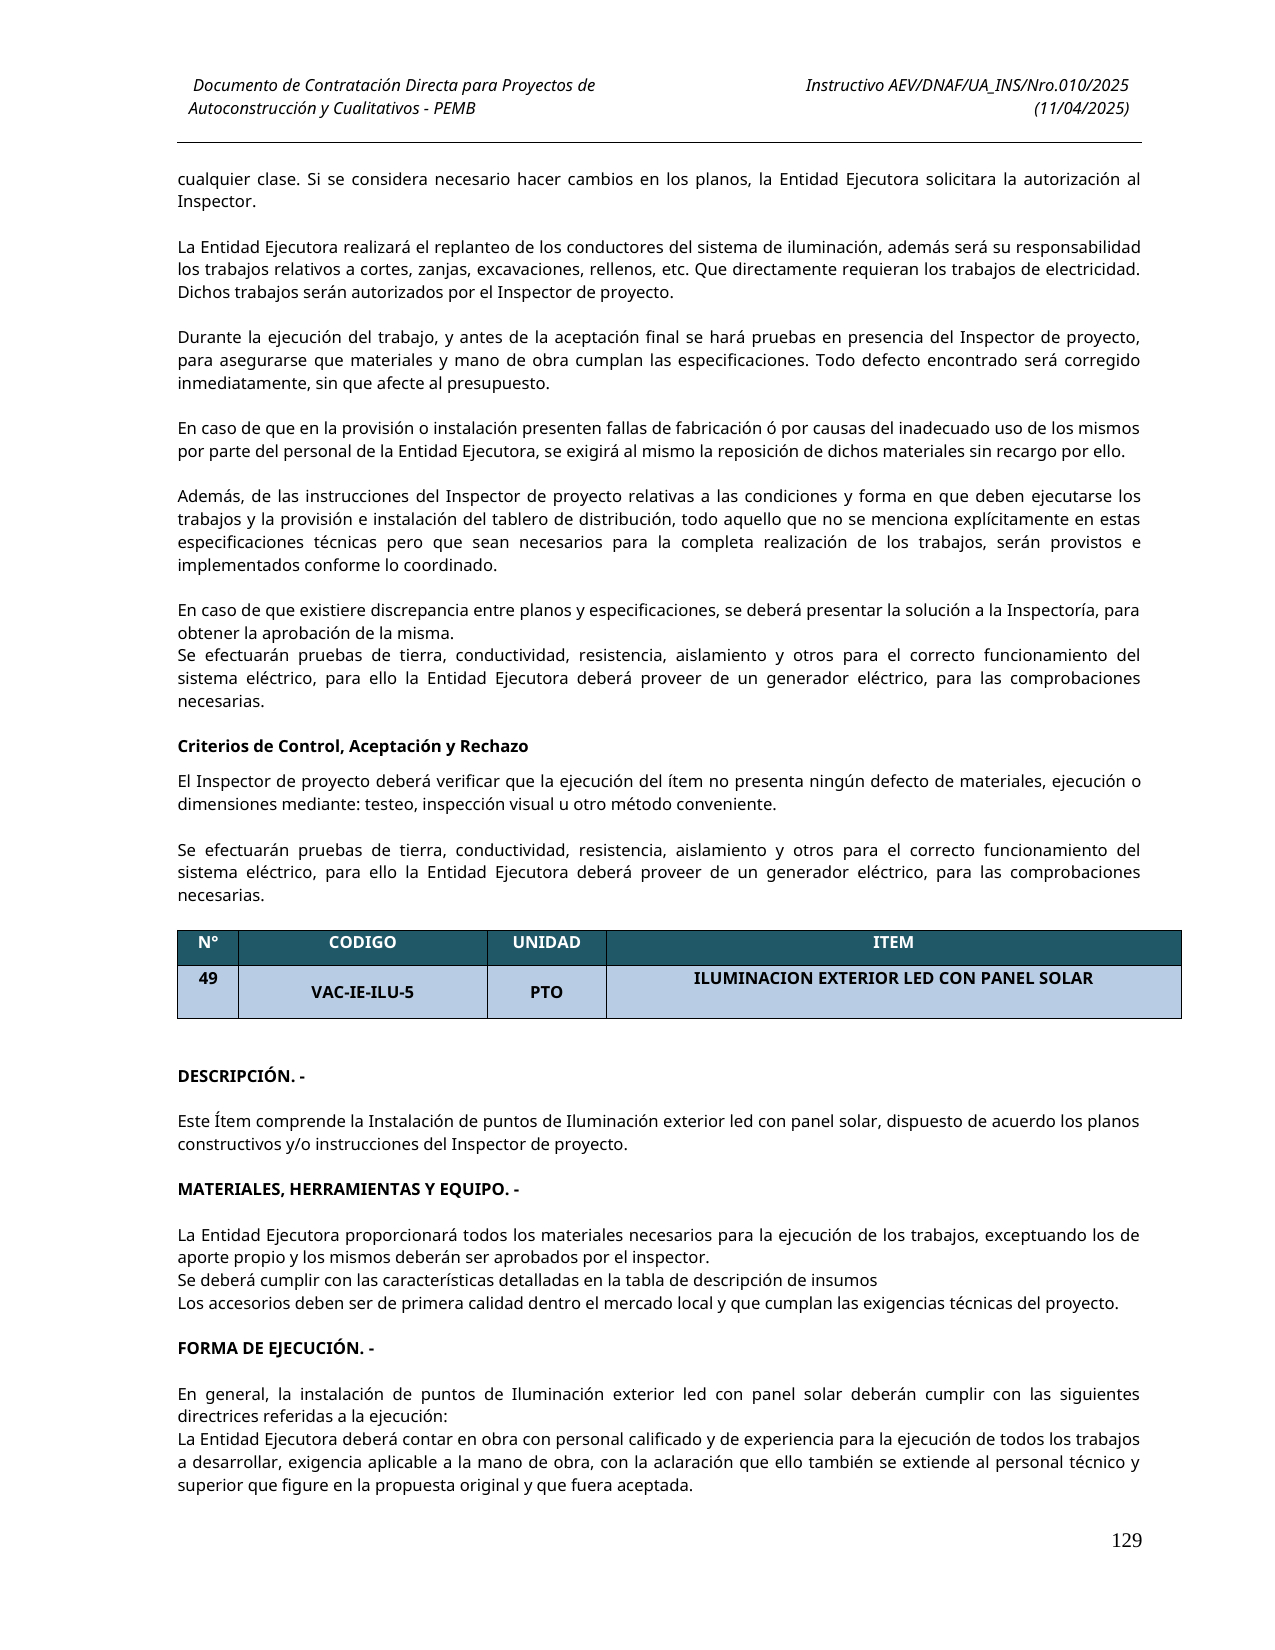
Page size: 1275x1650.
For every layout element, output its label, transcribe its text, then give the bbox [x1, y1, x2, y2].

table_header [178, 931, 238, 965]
text DESCRIPCIÓN. - [177, 1064, 1142, 1087]
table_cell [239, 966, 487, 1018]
text En caso de que en la provisión o instalación presenten fallas de fabricación ó por causas del inadecuado uso de los mismos por parte del personal de la Entidad Ejecutora, se exigirá al mismo la reposición de dichos materiales sin recargo por ello. [177, 417, 1142, 462]
text La Entidad Ejecutora proporcionará todos los materiales necesarios para la ejecución de los trabajos, exceptuando los de aporte propio y los mismos deberán ser aprobados por el inspector. [177, 1223, 1142, 1269]
text La Entidad Ejecutora realizará el replanteo de los conductores del sistema de iluminación, además será su responsabilidad los trabajos relativos a cortes, zanjas, excavaciones, rellenos, etc. Que directamente requieran los trabajos de electricidad. Dichos trabajos serán autorizados por el Inspector de proyecto. [177, 235, 1142, 303]
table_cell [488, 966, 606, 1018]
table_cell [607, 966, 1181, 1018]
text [177, 167, 1142, 212]
text FORMA DE EJECUCIÓN. - [177, 1337, 1142, 1360]
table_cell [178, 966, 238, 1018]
text Además, de las instrucciones del Inspector de proyecto relativas a las condiciones y forma en que deben ejecutarse los trabajos y la provisión e instalación del tablero de distribución, todo aquello que no se menciona explícitamente en estas especificaciones técnicas pero que sean necesarios para la completa realización de los trabajos, serán provistos e implementados conforme lo coordinado. [177, 485, 1142, 576]
text En general, la instalación de puntos de Iluminación exterior led con panel solar deberán cumplir con las siguientes directrices referidas a la ejecución: [177, 1382, 1142, 1428]
text Los accesorios deben ser de primera calidad dentro el mercado local y que cumplan las exigencias técnicas del proyecto. [177, 1292, 1142, 1314]
text En caso de que existiere discrepancia entre planos y especificaciones, se deberá presentar la solución a la Inspectoría, para obtener la aprobación de la misma. [177, 598, 1142, 644]
text La Entidad Ejecutora deberá contar en obra con personal calificado y de experiencia para la ejecución de todos los trabajos a desarrollar, exigencia aplicable a la mano de obra, con la aclaración que ello también se extiende al personal técnico y superior que figure en la propuesta original y que fuera aceptada. [177, 1428, 1142, 1496]
text Se efectuarán pruebas de tierra, conductividad, resistencia, aislamiento y otros para el correcto funcionamiento del sistema eléctrico, para ello la Entidad Ejecutora deberá proveer de un generador eléctrico, para las comprobaciones necesarias. [177, 838, 1142, 906]
text El Inspector de proyecto deberá verificar que la ejecución del ítem no presenta ningún defecto de materiales, ejecución o dimensiones mediante: testeo, inspección visual u otro método conveniente. [177, 770, 1142, 815]
text Se efectuarán pruebas de tierra, conductividad, resistencia, aislamiento y otros para el correcto funcionamiento del sistema eléctrico, para ello la Entidad Ejecutora deberá proveer de un generador eléctrico, para las comprobaciones necesarias. [177, 644, 1142, 712]
text Este Ítem comprende la Instalación de puntos de Iluminación exterior led con panel solar, dispuesto de acuerdo los planos constructivos y/o instrucciones del Inspector de proyecto. [177, 1110, 1142, 1155]
text MATERIALES, HERRAMIENTAS Y EQUIPO. - [177, 1178, 1142, 1201]
text Criterios de Control, Aceptación y Rechazo [177, 735, 1142, 757]
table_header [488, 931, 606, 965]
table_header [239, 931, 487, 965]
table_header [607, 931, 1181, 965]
text Durante la ejecución del trabajo, y antes de la aceptación final se hará pruebas en presencia del Inspector de proyecto, para asegurarse que materiales y mano de obra cumplan las especificaciones. Todo defecto encontrado será corregido inmediatamente, sin que afecte al presupuesto. [177, 326, 1142, 394]
text Se deberá cumplir con las características detalladas en la tabla de descripción de insumos [177, 1269, 1142, 1292]
